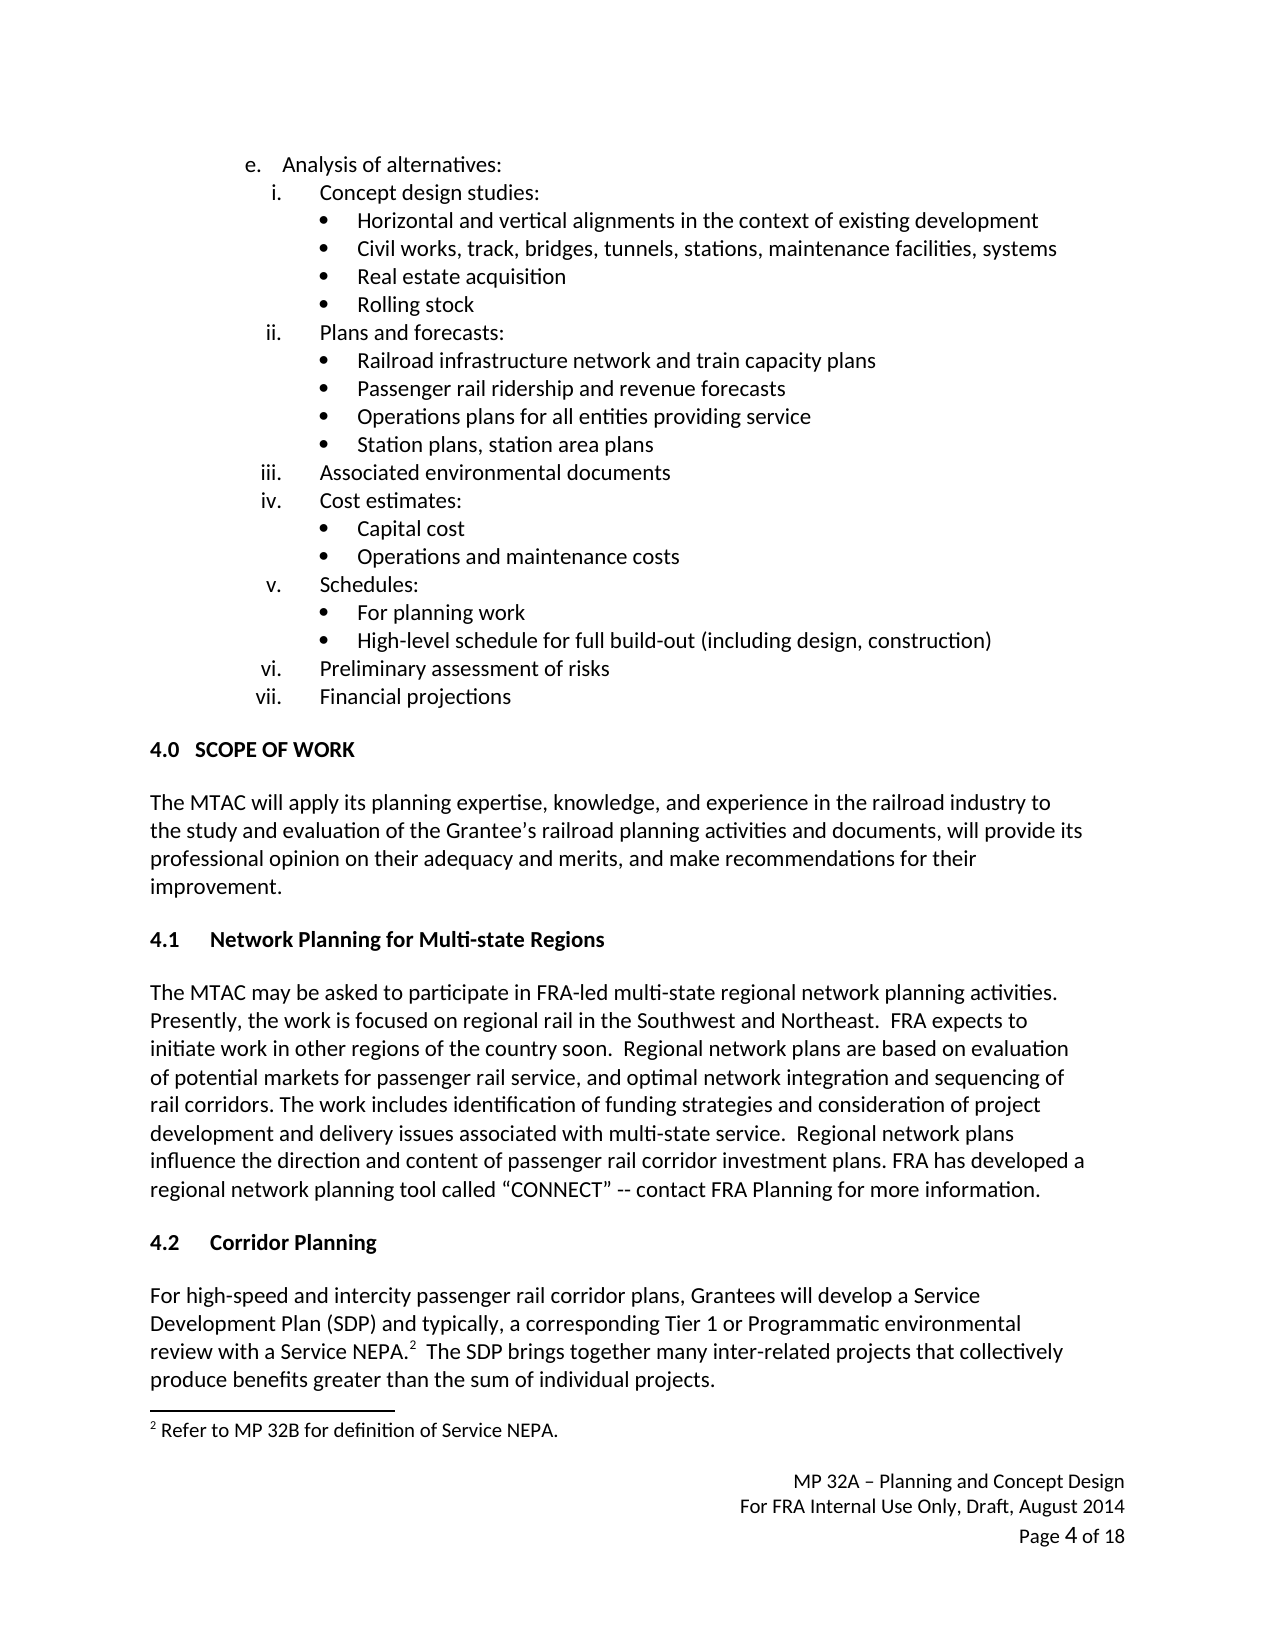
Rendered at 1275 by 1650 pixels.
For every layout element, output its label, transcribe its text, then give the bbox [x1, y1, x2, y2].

text Civil works, track, bridges, tunnels, stations, maintenance facilities, systems [319, 234, 1087, 262]
text Cost estimates: [282, 486, 1125, 514]
subtitle Corridor Planning [150, 1228, 1125, 1256]
text Passenger rail ridership and revenue forecasts [319, 374, 1087, 402]
text Operations and maintenance costs [319, 542, 1087, 570]
list The MTAC may be asked to participate in FRA-led multi-state regional network planning activities. Presently, the work is focused on regional rail in the Southwest and Northeast. FRA expects to initiate work in other regions of the country soon. Regional network plans are based on evaluation of potential markets for passenger rail service, and optimal network integration and sequencing of rail corridors. The work includes identification of funding strategies and consideration of project development and delivery issues associated with multi-state service. Regional network plans influence the direction and content of passenger rail corridor investment plans. FRA has developed a regional network planning tool called “CONNECT” -- contact FRA Planning for more information. [150, 978, 1087, 1203]
subtitle SCOPE OF WORK [150, 735, 1125, 763]
text For planning work [319, 598, 1087, 626]
subtitle Network Planning for Multi-state Regions [150, 926, 1125, 953]
text Financial projections [282, 682, 1125, 710]
text Capital cost [319, 514, 1087, 542]
text Analysis of alternatives: [244, 150, 1087, 178]
list For high-speed and intercity passenger rail corridor plans, Grantees will develop a Service Development Plan (SDP) and typically, a corresponding Tier 1 or Programmatic environmental review with a Service NEPA. The SDP brings together many inter-related projects that collectively produce benefits greater than the sum of individual projects. [150, 1281, 1087, 1393]
text Associated environmental documents [282, 458, 1125, 486]
text Operations plans for all entities providing service [319, 402, 1087, 430]
text Concept design studies: [282, 178, 1125, 206]
list The MTAC will apply its planning expertise, knowledge, and experience in the railroad industry to the study and evaluation of the Grantee’s railroad planning activities and documents, will provide its professional opinion on their adequacy and merits, and make recommendations for their improvement. [150, 788, 1087, 901]
text Station plans, station area plans [319, 430, 1087, 458]
text Schedules: [282, 570, 1125, 598]
text Real estate acquisition [319, 262, 1087, 290]
text Preliminary assessment of risks [282, 654, 1125, 682]
text Plans and forecasts: [282, 318, 1125, 346]
text Rolling stock [319, 290, 1087, 318]
text High-level schedule for full build-out (including design, construction) [319, 626, 1087, 654]
text Horizontal and vertical alignments in the context of existing development [319, 206, 1087, 234]
text Railroad infrastructure network and train capacity plans [319, 346, 1087, 374]
